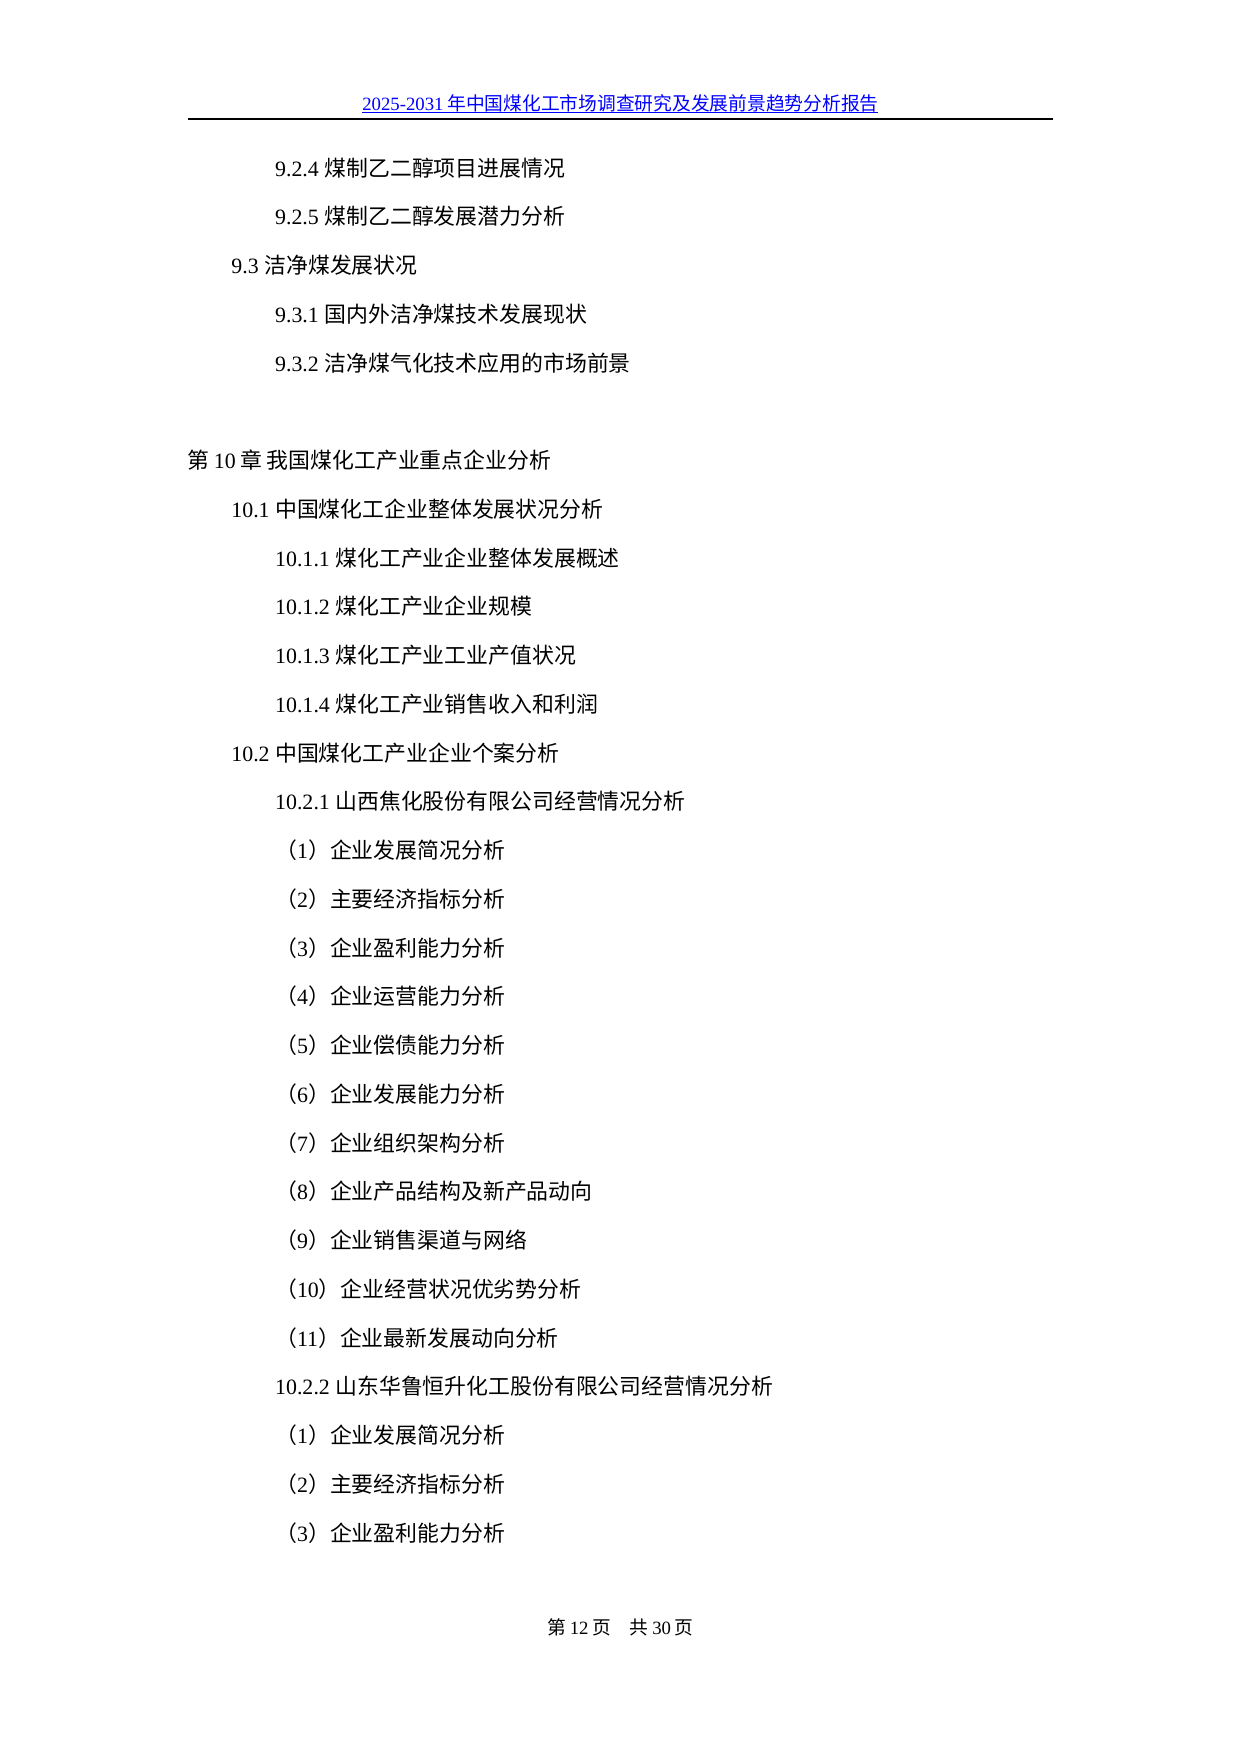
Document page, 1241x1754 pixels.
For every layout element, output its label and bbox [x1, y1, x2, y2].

text [187, 150, 1053, 1548]
